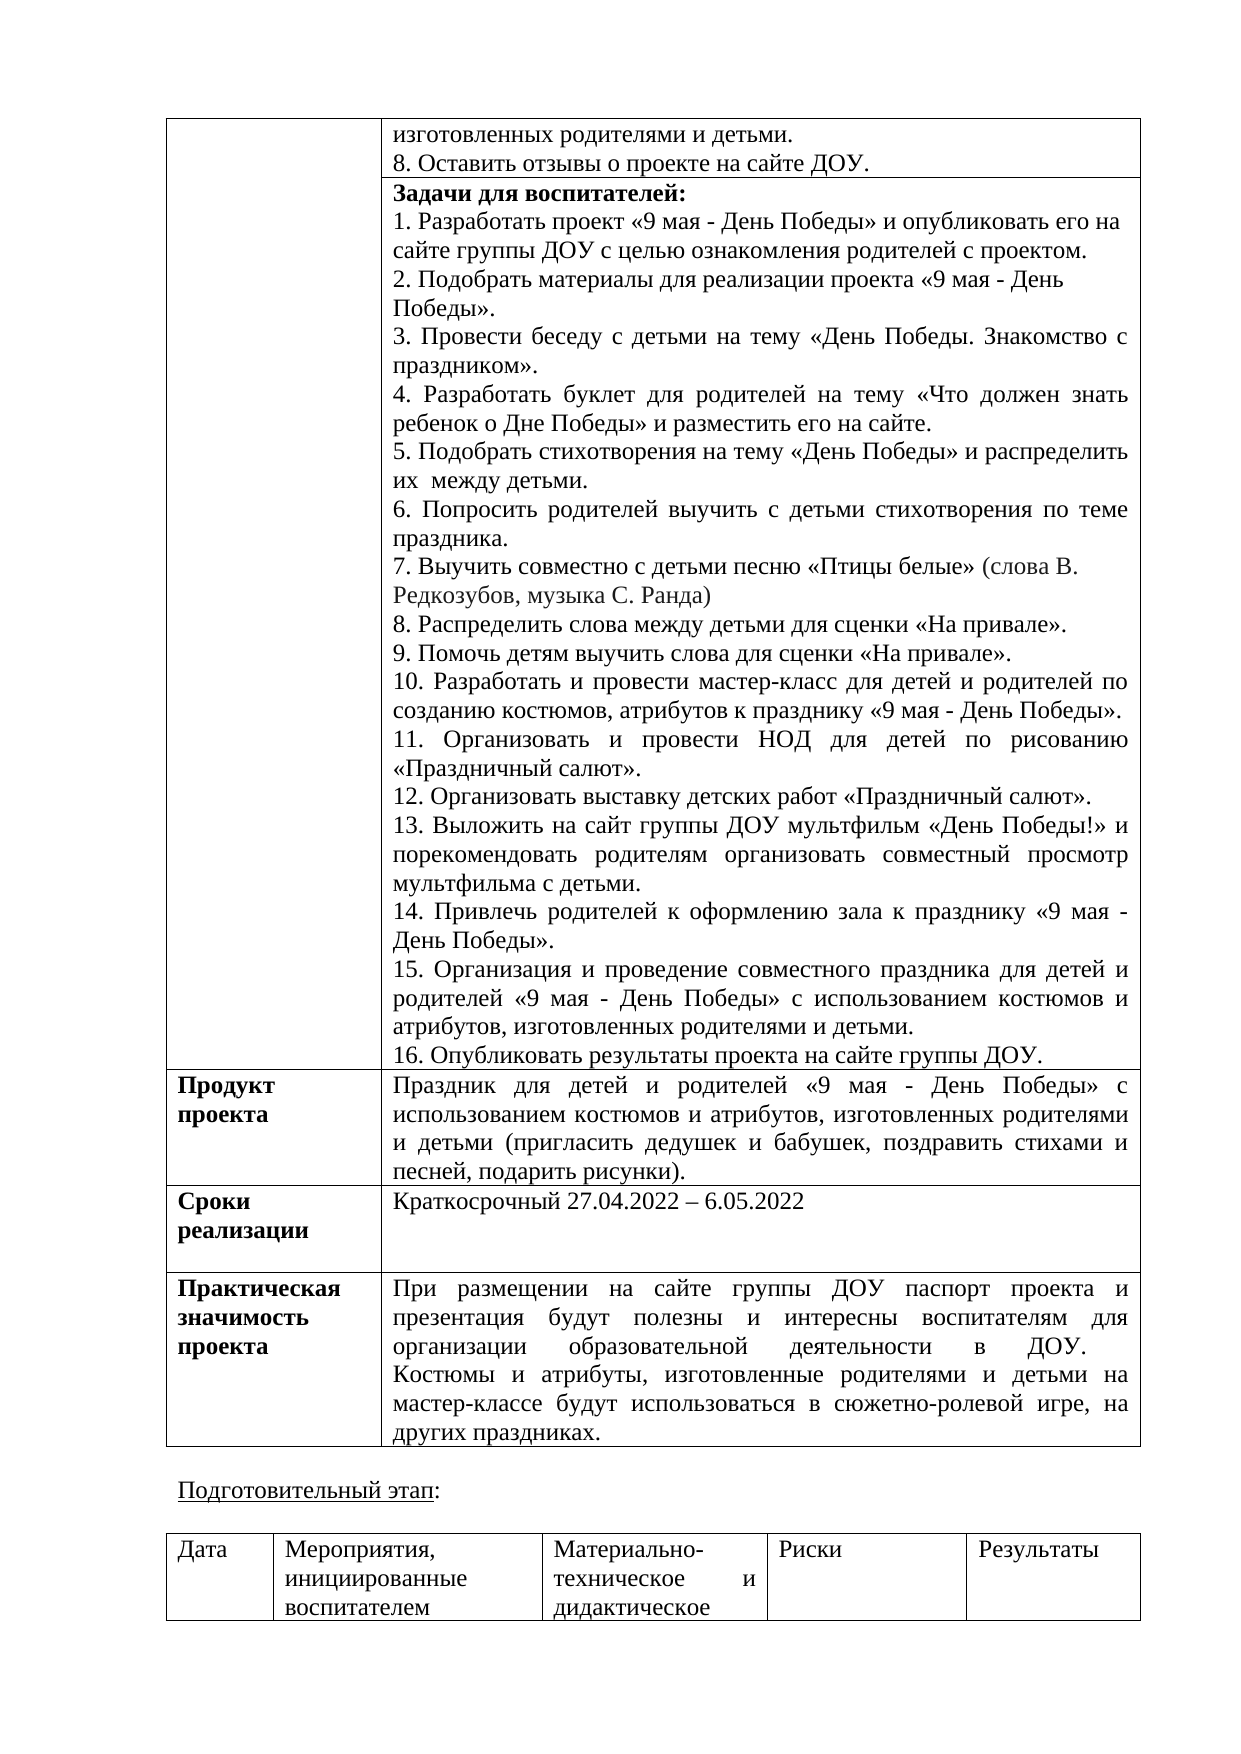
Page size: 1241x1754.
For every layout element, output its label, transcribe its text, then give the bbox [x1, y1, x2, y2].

table_cell Краткосрочный 27.04.2022 – 6.05.2022 [382, 1186, 1140, 1272]
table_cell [382, 119, 1140, 177]
table_cell Задачи для воспитателей: 1. Разработать проект «9 мая - День Победы» и опубликовать его на сайте группы ДОУ с целью ознакомления родителей с проектом. 2. Подобрать материалы для реализации проекта «9 мая - День Победы». 3. Провести беседу с детьми на тему «День Победы. Знакомство с праздником». 4. Разработать буклет для родителей на тему «Что должен знать ребенок о Дне Победы» и разместить его на сайте. 5. Подобрать стихотворения на тему «День Победы» и распределить их между детьми. 6. Попросить родителей выучить с детьми стихотворения по теме праздника. 7. Выучить совместно с детьми песню «Птицы белые» (слова В. Редкозубов, музыка С. Ранда) 8. Распределить слова между детьми для сценки «На привале». 9. Помочь детям выучить слова для сценки «На привале». 10. Разработать и провести мастер-класс для детей и родителей по созданию костюмов, атрибутов к празднику «9 мая - День Победы». 11. Организовать и провести НОД для детей по рисованию «Праздничный салют». 12. Организовать выставку детских работ «Праздничный салют». 13. Выложить на сайт группы ДОУ мультфильм «День Победы!» и порекомендовать родителям организовать совместный просмотр мультфильма с детьми. 14. Привлечь родителей к оформлению зала к празднику «9 мая - День Победы». 15. Организация и проведение совместного праздника для детей и родителей «9 мая - День Победы» с использованием костюмов и атрибутов, изготовленных родителями и детьми. 16. Опубликовать результаты проекта на сайте группы ДОУ. [382, 178, 1140, 1069]
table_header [274, 1534, 542, 1620]
text Подготовительный этап: [177, 1476, 1152, 1504]
table_cell Сроки реализации [167, 1186, 381, 1272]
table_cell Практическая значимость проекта [167, 1273, 381, 1446]
table_cell Праздник для детей и родителей «9 мая - День Победы» с использованием костюмов и атрибутов, изготовленных родителями и детьми (пригласить дедушек и бабушек, поздравить стихами и песней, подарить рисунки). [382, 1070, 1140, 1185]
table_header Риски [768, 1534, 966, 1620]
table_header Дата [167, 1534, 273, 1620]
table_cell При размещении на сайте группы ДОУ паспорт проекта и презентация будут полезны и интересны воспитателям для организации образовательной деятельности в ДОУ. Костюмы и атрибуты, изготовленные родителями и детьми на мастер-классе будут использоваться в сюжетно-ролевой игре, на других праздниках. [382, 1273, 1140, 1446]
table_cell Продукт проекта [167, 1070, 381, 1185]
table_header Результаты [967, 1534, 1140, 1620]
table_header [543, 1534, 767, 1620]
